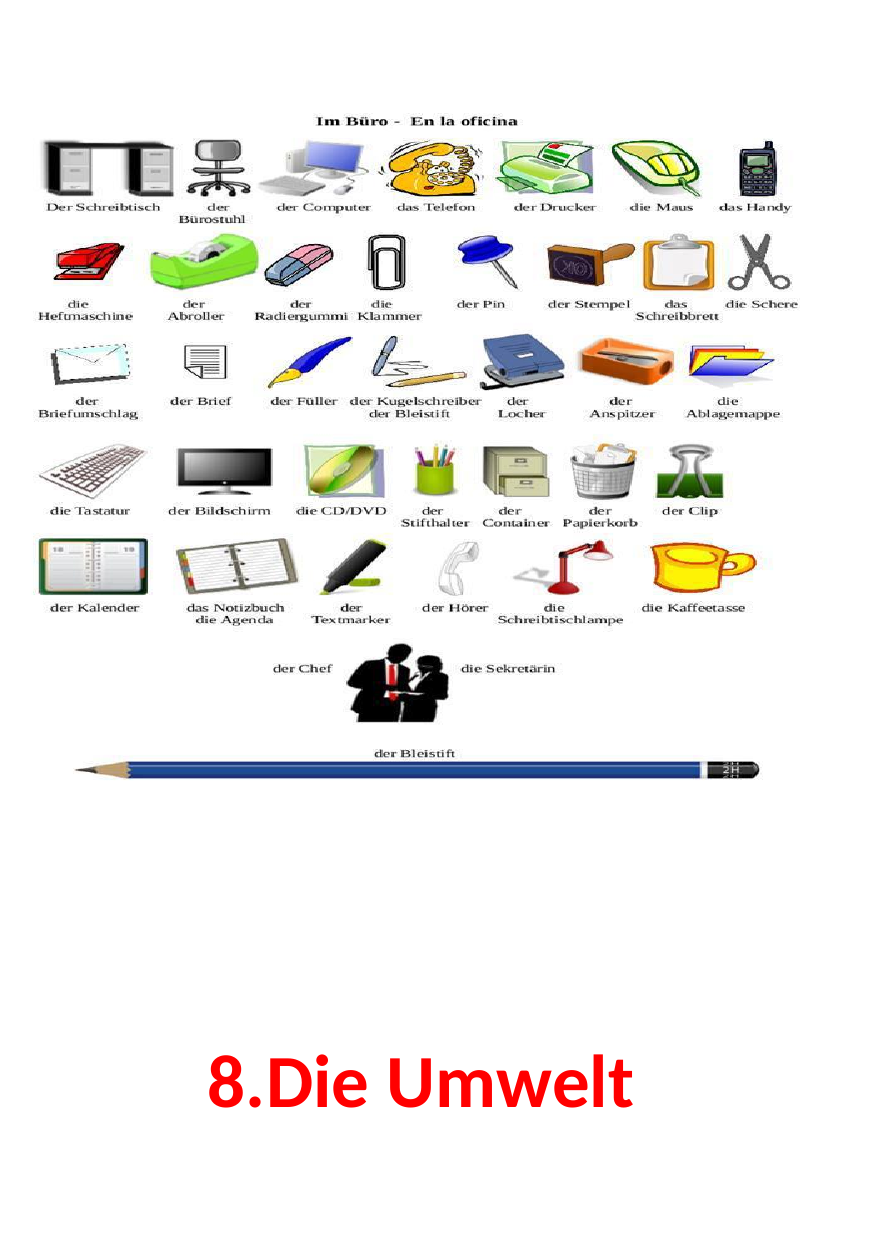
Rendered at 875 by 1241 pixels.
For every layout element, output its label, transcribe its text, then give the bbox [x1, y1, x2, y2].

picture [29, 88, 800, 785]
text 8.Die Umwelt [29, 1034, 812, 1126]
